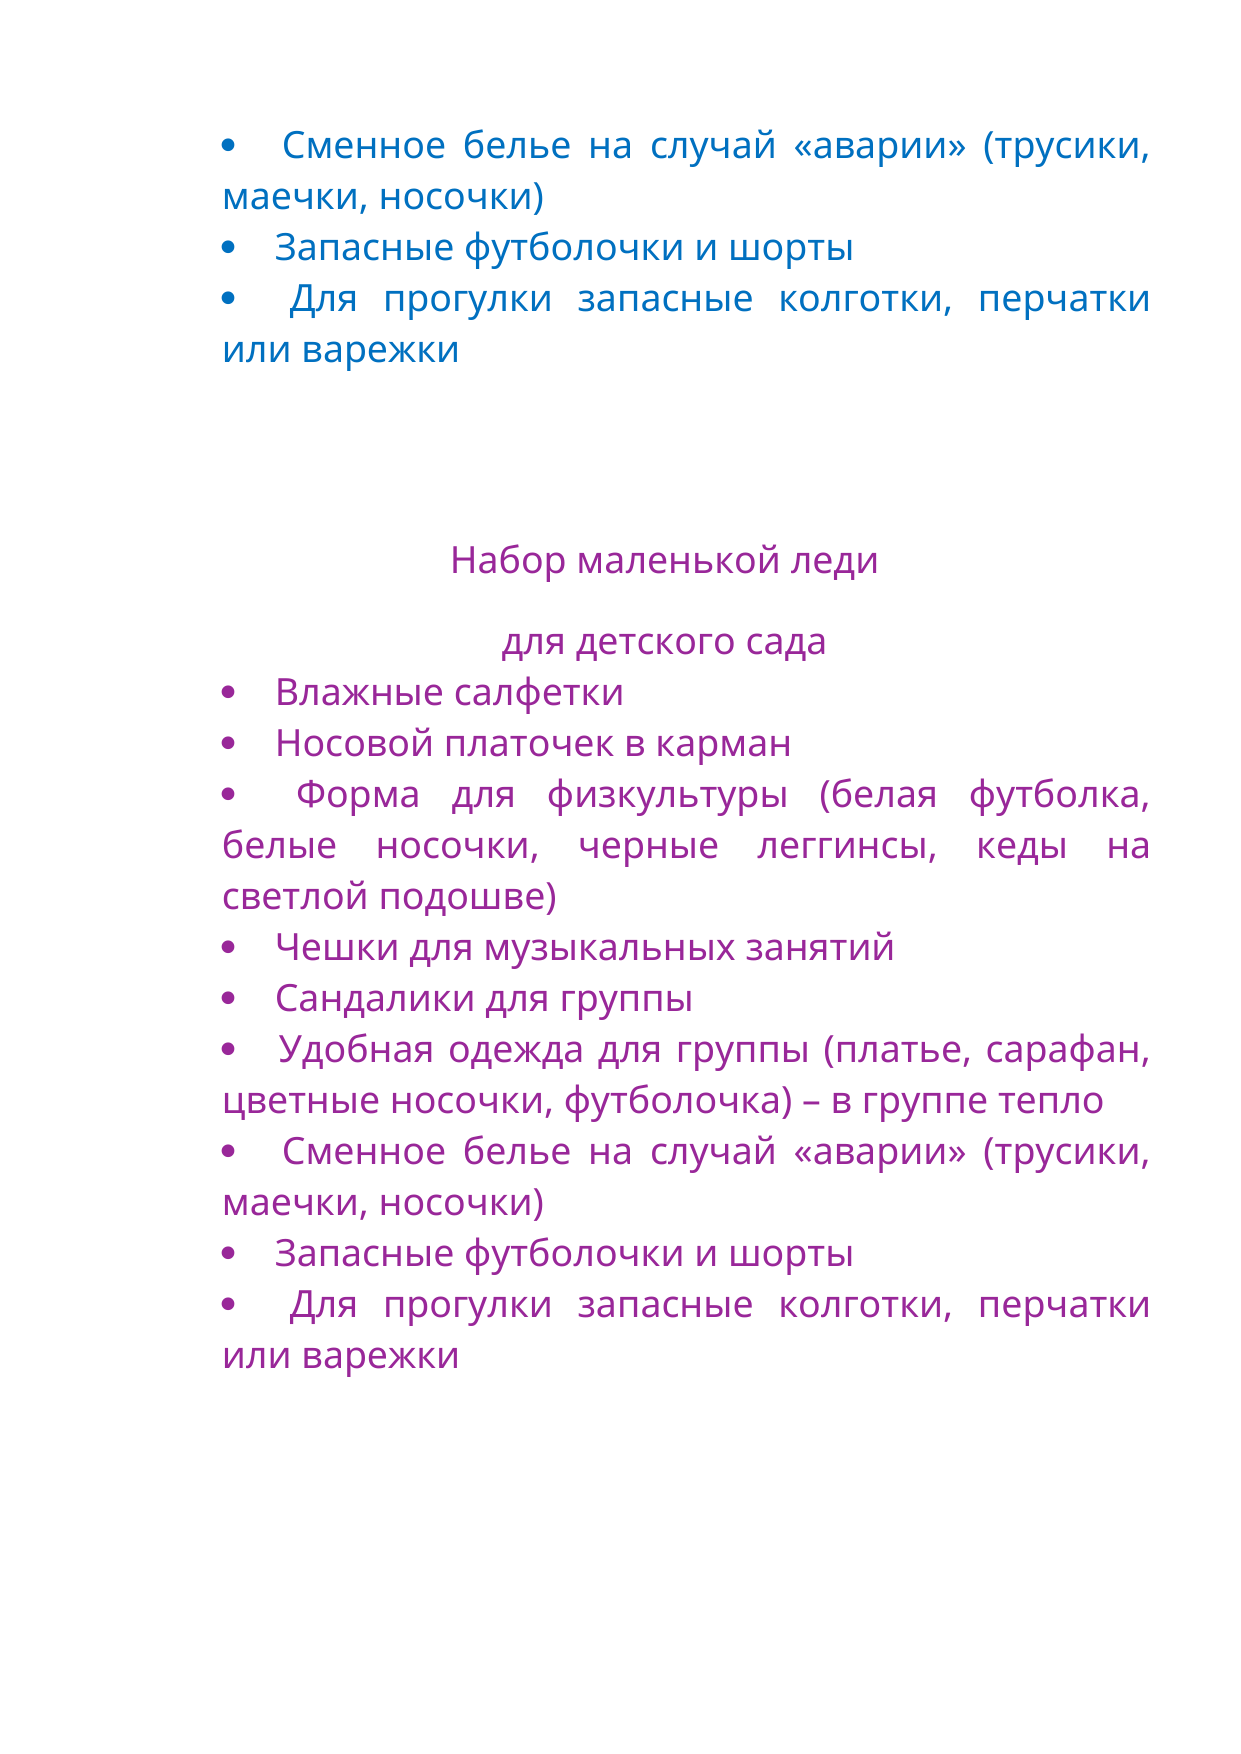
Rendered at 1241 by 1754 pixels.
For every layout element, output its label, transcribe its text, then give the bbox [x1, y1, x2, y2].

text  Сменное белье на случай «аварии» (трусики, маечки, носочки) [222, 118, 1152, 220]
text  Удобная одежда для группы (платье, сарафан, цветные носочки, футболочка) – в группе тепло [222, 1022, 1152, 1124]
text  Запасные футболочки и шорты [222, 220, 1152, 271]
text Набор маленькой леди [177, 534, 1152, 585]
text  Запасные футболочки и шорты [222, 1226, 1152, 1277]
text  Чешки для музыкальных занятий [222, 920, 1152, 971]
text  Сандалики для группы [222, 971, 1152, 1022]
text  Сменное белье на случай «аварии» (трусики, маечки, носочки) [222, 1124, 1152, 1226]
text  Для прогулки запасные колготки, перчатки или варежки [222, 271, 1152, 373]
text  Для прогулки запасные колготки, перчатки или варежки [222, 1277, 1152, 1379]
text  Влажные салфетки [222, 665, 1152, 716]
text  Носовой платочек в карман [222, 716, 1152, 767]
text  Форма для физкультуры (белая футболка, белые носочки, черные леггинсы, кеды на светлой подошве) [222, 767, 1152, 920]
text для детского сада [177, 614, 1152, 665]
